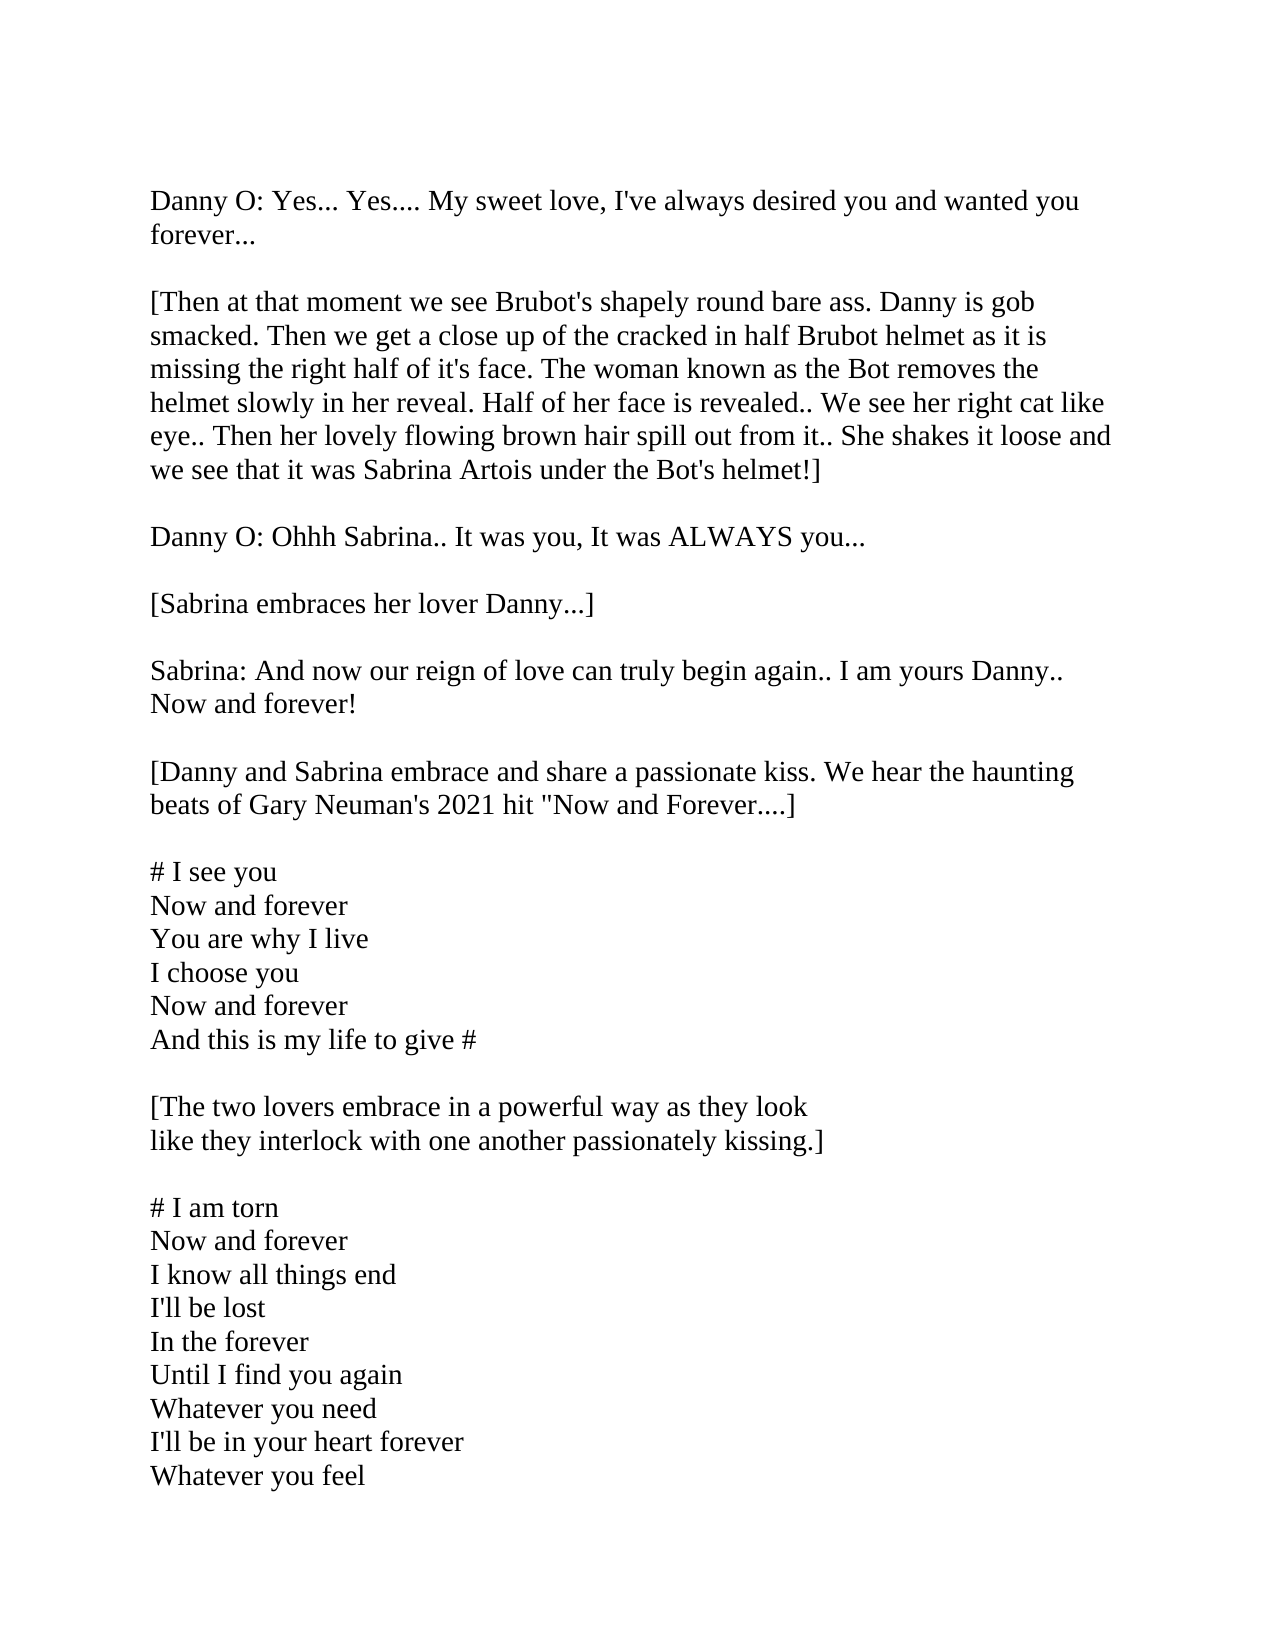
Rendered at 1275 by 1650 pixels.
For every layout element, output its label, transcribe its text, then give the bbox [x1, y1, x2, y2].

text Until I find you again [150, 1357, 1125, 1391]
text You are why I live [150, 921, 1125, 955]
text like they interlock with one another passionately kissing.] [150, 1123, 1125, 1156]
text # I see you [150, 854, 1125, 888]
text [The two lovers embrace in a powerful way as they look [150, 1089, 1125, 1123]
text Now and forever [150, 1223, 1125, 1257]
text Now and forever [150, 888, 1125, 921]
text [Danny and Sabrina embrace and share a passionate kiss. We hear the haunting beats of Gary Neuman's 2021 hit "Now and Forever....] [150, 754, 1125, 821]
text And this is my life to give # [150, 1022, 1125, 1056]
text # I am torn [150, 1190, 1125, 1223]
text Danny O: Ohhh Sabrina.. It was you, It was ALWAYS you... [150, 519, 1125, 552]
text I'll be lost [150, 1290, 1125, 1324]
text I'll be in your heart forever [150, 1424, 1125, 1458]
text I choose you [150, 955, 1125, 988]
text I know all things end [150, 1257, 1125, 1290]
text Whatever you need [150, 1391, 1125, 1424]
text Danny O: Yes... Yes.... My sweet love, I've always desired you and wanted you forever... [150, 183, 1125, 251]
text [Then at that moment we see Brubot's shapely round bare ass. Danny is gob smacked. Then we get a close up of the cracked in half Brubot helmet as it is missing the right half of it's face. The woman known as the Bot removes the helmet slowly in her reveal. Half of her face is revealed.. We see her right cat like eye.. Then her lovely flowing brown hair spill out from it.. She shakes it loose and we see that it was Sabrina Artois under the Bot's helmet!] [150, 284, 1125, 485]
text In the forever [150, 1324, 1125, 1357]
text Sabrina: And now our reign of love can truly begin again.. I am yours Danny.. Now and forever! [150, 653, 1125, 720]
text Whatever you feel [150, 1458, 1125, 1492]
text [Sabrina embraces her lover Danny...] [150, 586, 1125, 619]
text Now and forever [150, 988, 1125, 1022]
